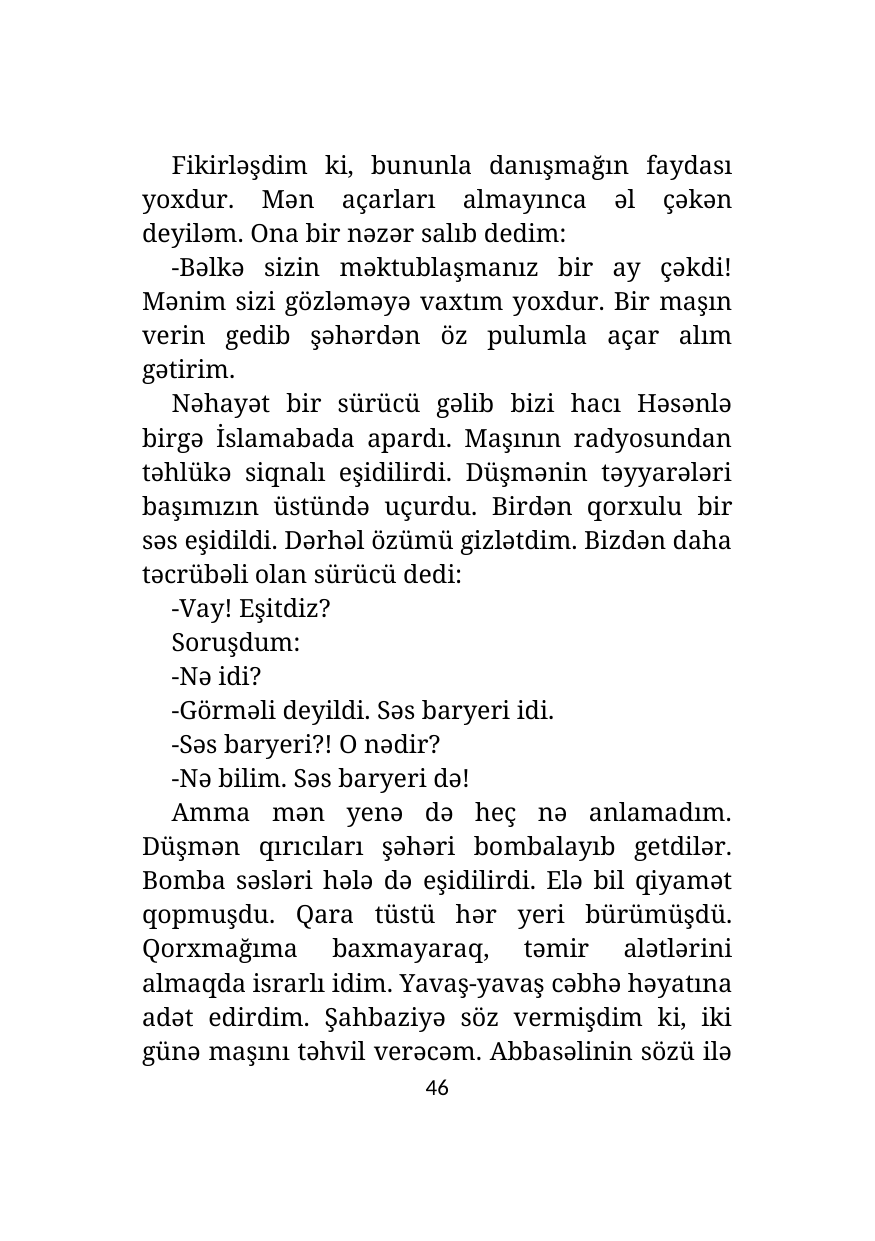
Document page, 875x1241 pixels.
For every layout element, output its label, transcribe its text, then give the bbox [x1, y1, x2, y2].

text Fikirləşdim ki, bununla danışmağın faydası yoxdur. Mən açarları almayınca əl çəkən deyiləm. Ona bir nəzər salıb dedim: [142, 148, 732, 250]
text -Vay! Eşitdiz? [142, 591, 732, 624]
text Soruşdum: [142, 624, 732, 659]
text -Görməli deyildi. Səs baryeri idi. [142, 693, 732, 727]
text -Bəlkə sizin məktublaşmanız bir ay çəkdi! Mənim sizi gözləməyə vaxtım yoxdur. Bir maşın verin gedib şəhərdən öz pulumla açar alım gətirim. [142, 250, 732, 386]
text -Nə bilim. Səs baryeri də! [142, 761, 732, 795]
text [142, 795, 732, 1067]
text -Nə idi? [142, 659, 732, 693]
text -Səs baryeri?! O nədir? [142, 727, 732, 761]
text Nəhayət bir sürücü gəlib bizi hacı Həsənlə birgə İslamabada apardı. Maşının radyosundan təhlükə siqnalı eşidilirdi. Düşmənin təyyarələri başımızın üstündə uçurdu. Birdən qorxulu bir səs eşidildi. Dərhəl özümü gizlətdim. Bizdən daha təcrübəli olan sürücü dedi: [142, 386, 732, 591]
